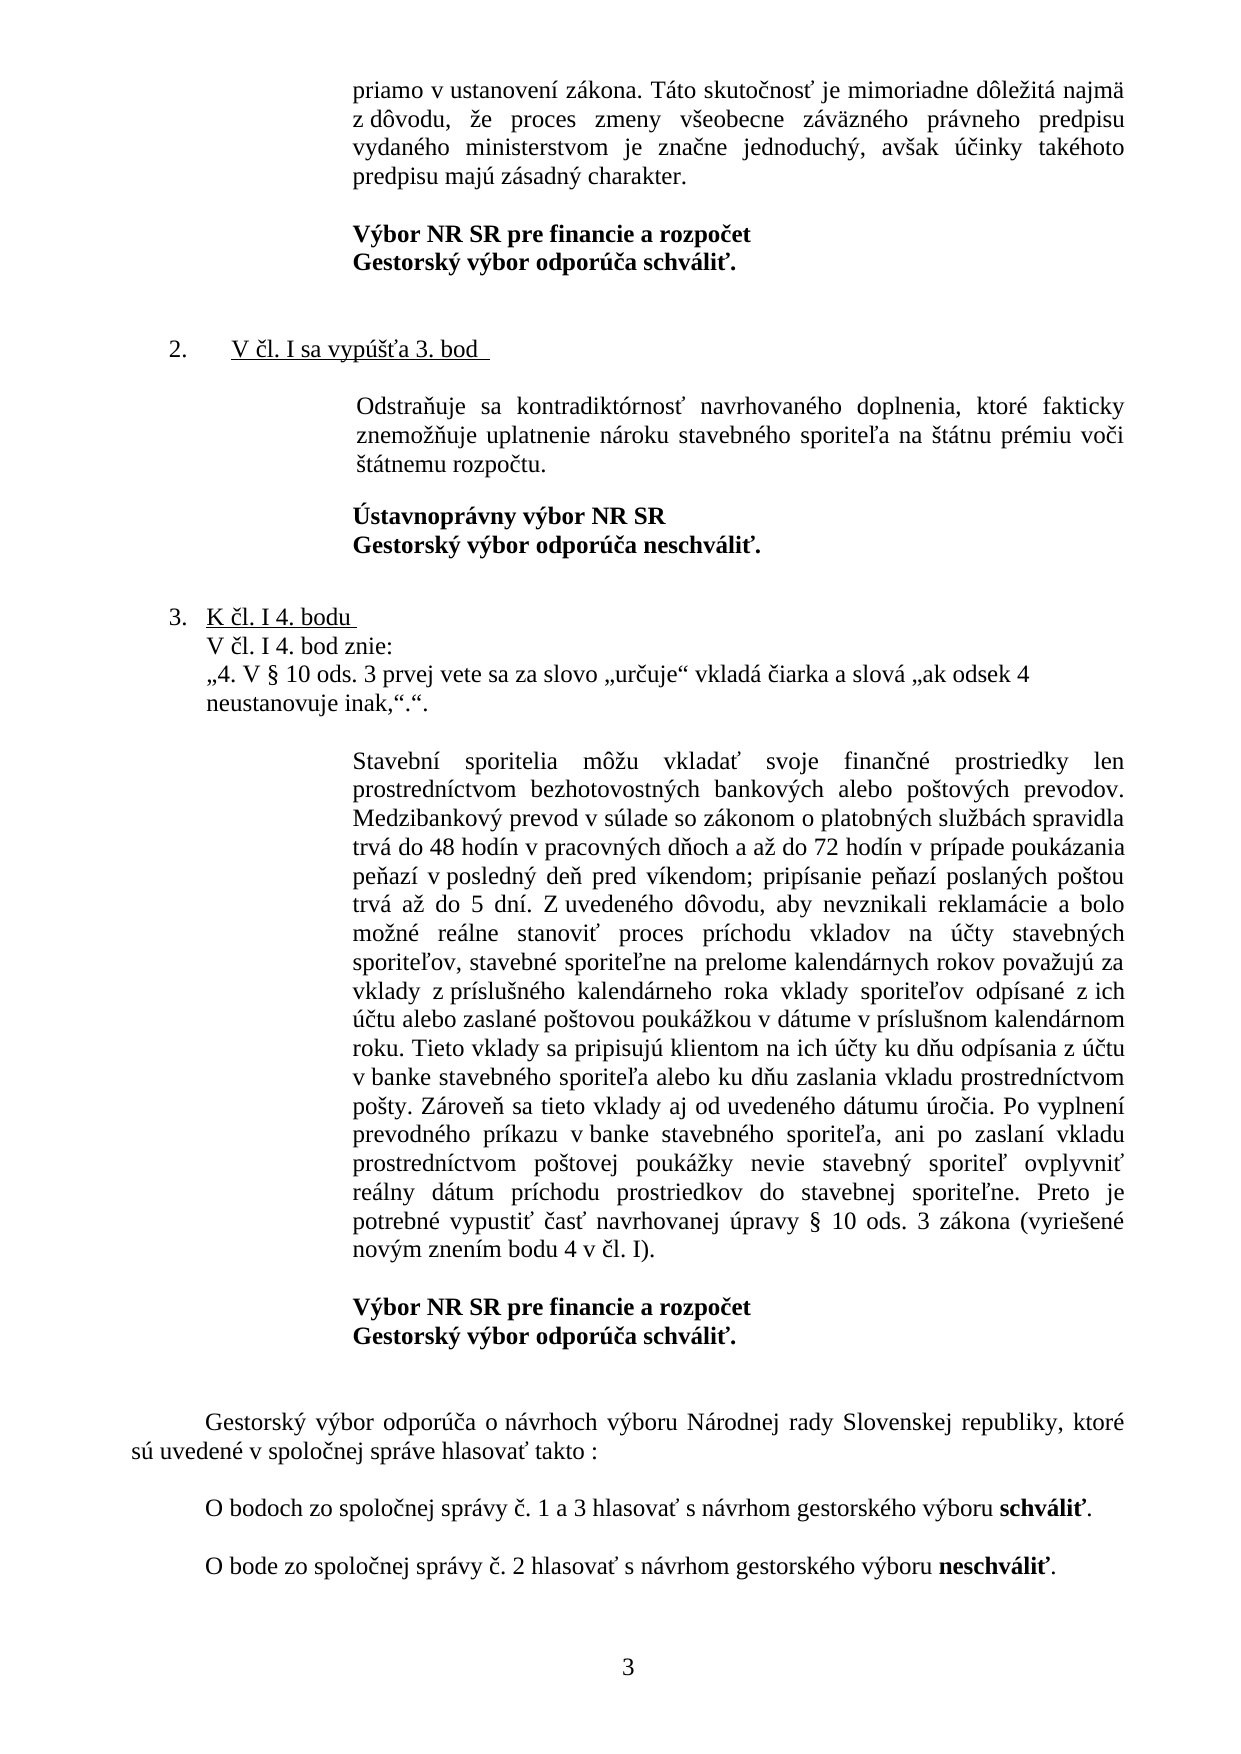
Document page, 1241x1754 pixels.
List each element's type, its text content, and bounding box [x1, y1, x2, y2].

text Stavební sporitelia môžu vkladať svoje finančné prostriedky len prostredníctvom bezhotovostných bankových alebo poštových prevodov. Medzibankový prevod v súlade so zákonom o platobných službách spravidla trvá do 48 hodín v pracovných dňoch a až do 72 hodín v prípade poukázania peňazí v posledný deň pred víkendom; pripísanie peňazí poslaných poštou trvá až do 5 dní. Z uvedeného dôvodu, aby nevznikali reklamácie a bolo možné reálne stanoviť proces príchodu vkladov na účty stavebných sporiteľov, stavebné sporiteľne na prelome kalendárnych rokov považujú za vklady z príslušného kalendárneho roka vklady sporiteľov odpísané z ich účtu alebo zaslané poštovou poukážkou v dátume v príslušnom kalendárnom roku. Tieto vklady sa pripisujú klientom na ich účty ku dňu odpísania z účtu v banke stavebného sporiteľa alebo ku dňu zaslania vkladu prostredníctvom pošty. Zároveň sa tieto vklady aj od uvedeného dátumu úročia. Po vyplnení prevodného príkazu v banke stavebného sporiteľa, ani po zaslaní vkladu prostredníctvom poštovej poukážky nevie stavebný sporiteľ ovplyvniť reálny dátum príchodu prostriedkov do stavebnej sporiteľne. Preto je potrebné vypustiť časť navrhovanej úpravy § 10 ods. 3 zákona (vyriešené novým znením bodu 4 v čl. I). [352, 746, 1125, 1263]
text Výbor NR SR pre financie a rozpočet [352, 1292, 1125, 1321]
text Odstraňuje sa kontradiktórnosť navrhovaného doplnenia, ktoré fakticky znemožňuje uplatnenie nároku stavebného sporiteľa na štátnu prémiu voči štátnemu rozpočtu. [131, 391, 1125, 477]
text neustanovuje inak,“.“. [131, 688, 1125, 717]
list K čl. I 4. bodu [169, 602, 1125, 631]
text Výbor NR SR pre financie a rozpočet [352, 219, 1125, 247]
text Gestorský výbor odporúča o návrhoch výboru Národnej rady Slovenskej republiky, ktoré sú uvedené v spoločnej správe hlasovať takto : [131, 1407, 1125, 1464]
text „4. V § 10 ods. 3 prvej vete sa za slovo „určuje“ vkladá čiarka a slová „ak odsek 4 [131, 659, 1125, 688]
text O bode zo spoločnej správy č. 2 hlasovať s návrhom gestorského výboru neschváliť. [131, 1551, 1125, 1579]
text Gestorský výbor odporúča neschváliť. [279, 530, 1125, 559]
text V čl. I 4. bod znie: [131, 631, 1125, 659]
text Gestorský výbor odporúča schváliť. [279, 247, 1125, 276]
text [352, 75, 1125, 190]
list V čl. I sa vypúšťa 3. bod [169, 334, 1125, 362]
text Gestorský výbor odporúča schváliť. [279, 1321, 1125, 1349]
text O bodoch zo spoločnej správy č. 1 a 3 hlasovať s návrhom gestorského výboru schváliť. [131, 1493, 1125, 1522]
text Ústavnoprávny výbor NR SR [131, 501, 1125, 530]
